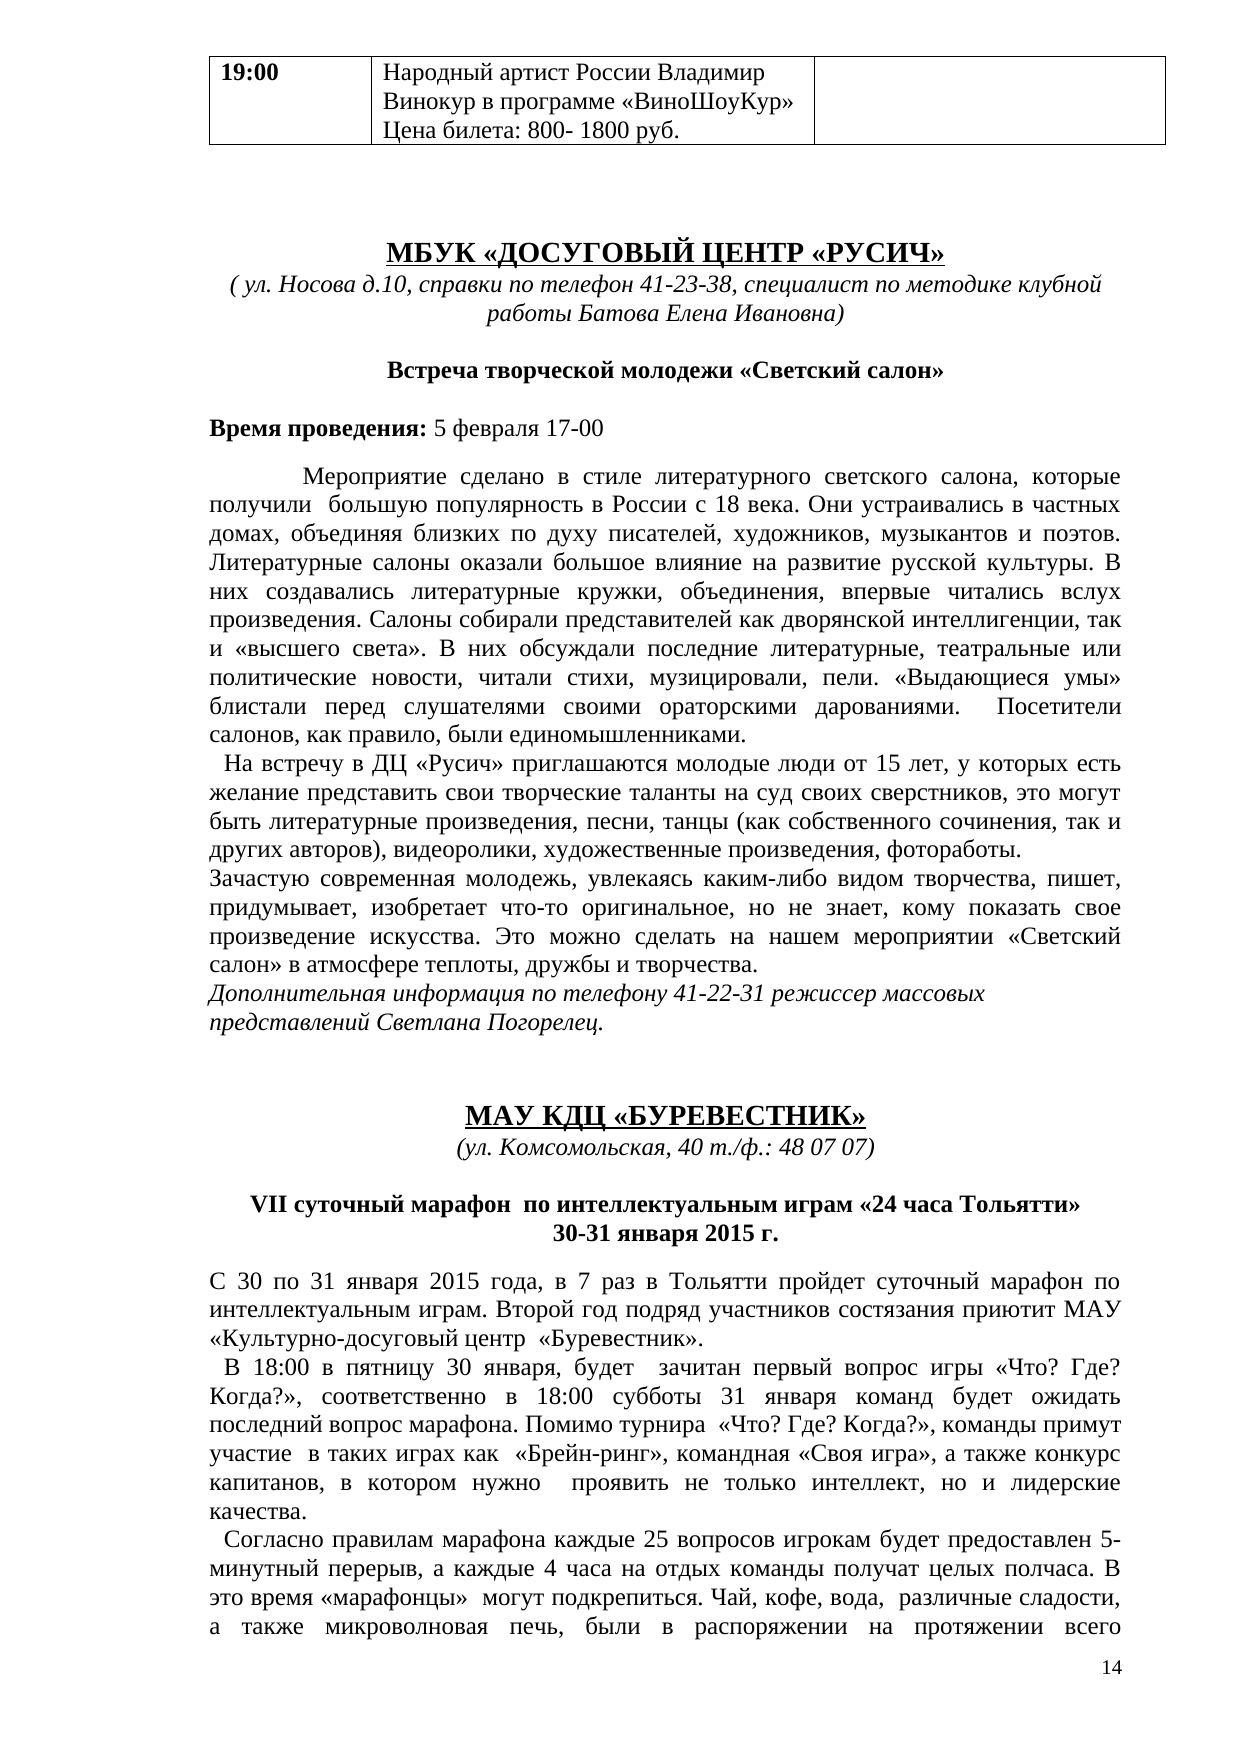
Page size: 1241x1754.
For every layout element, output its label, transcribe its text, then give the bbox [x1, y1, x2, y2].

text Встреча творческой молодежи «Светский салон» [209, 355, 1122, 384]
text МБУК «ДОСУГОВЫЙ ЦЕНТР «РУСИЧ» [209, 236, 1122, 269]
table_cell [815, 57, 1165, 143]
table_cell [372, 57, 814, 143]
text МАУ КДЦ «БУРЕВЕСТНИК» [209, 1098, 1122, 1132]
text (ул. Комсомольская, 40 т./ф.: 48 07 07) [209, 1132, 1122, 1160]
text Дополнительная информация по телефону 41-22-31 режиссер массовых представлений Светлана Погорелец. [209, 978, 1122, 1036]
text С 30 по 31 января 2015 года, в 7 раз в Тольятти пройдет суточный марафон по интеллектуальным играм. Второй год подряд участников состязания приютит МАУ «Культурно-досуговый центр «Буревестник». [209, 1266, 1122, 1352]
text 30-31 января 2015 г. [209, 1218, 1122, 1247]
text Время проведения: 5 февраля 17-00 [209, 413, 1122, 442]
text ( ул. Носова д.10, справки по телефон 41-23-38, специалист по методике клубной работы Батова Елена Ивановна) [209, 269, 1122, 327]
text В 18:00 в пятницу 30 января, будет зачитан первый вопрос игры «Что? Где? Когда?», соответственно в 18:00 субботы 31 января команд будет ожидать последний вопрос марафона. Помимо турнира «Что? Где? Когда?», команды примут участие в таких играх как «Брейн-ринг», командная «Своя игра», а также конкурс капитанов, в котором нужно проявить не только интеллект, но и лидерские качества. [209, 1352, 1122, 1524]
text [209, 1524, 1122, 1639]
text Зачастую современная молодежь, увлекаясь каким-либо видом творчества, пишет, придумывает, изобретает что-то оригинальное, но не знает, кому показать свое произведение искусства. Это можно сделать на нашем мероприятии «Светский салон» в атмосфере теплоты, дружбы и творчества. [209, 863, 1122, 978]
text Мероприятие сделано в стиле литературного светского салона, которые получили большую популярность в России с 18 века. Они устраивались в частных домах, объединяя близких по духу писателей, художников, музыкантов и поэтов. Литературные салоны оказали большое влияние на развитие русской культуры. В них создавались литературные кружки, объединения, впервые читались вслух произведения. Салоны собирали представителей как дворянской интеллигенции, так и «высшего света». В них обсуждали последние литературные, театральные или политические новости, читали стихи, музицировали, пели. «Выдающиеся умы» блистали перед слушателями своими ораторскими дарованиями. Посетители салонов, как правило, были единомышленниками. [209, 461, 1122, 748]
text На встречу в ДЦ «Русич» приглашаются молодые люди от 15 лет, у которых есть желание представить свои творческие таланты на суд своих сверстников, это могут быть литературные произведения, песни, танцы (как собственного сочинения, так и других авторов), видеоролики, художественные произведения, фотоработы. [209, 748, 1122, 863]
text VII суточный марафон по интеллектуальным играм «24 часа Тольятти» [209, 1189, 1122, 1218]
table_cell 3 февраля 19:00 [210, 57, 371, 143]
